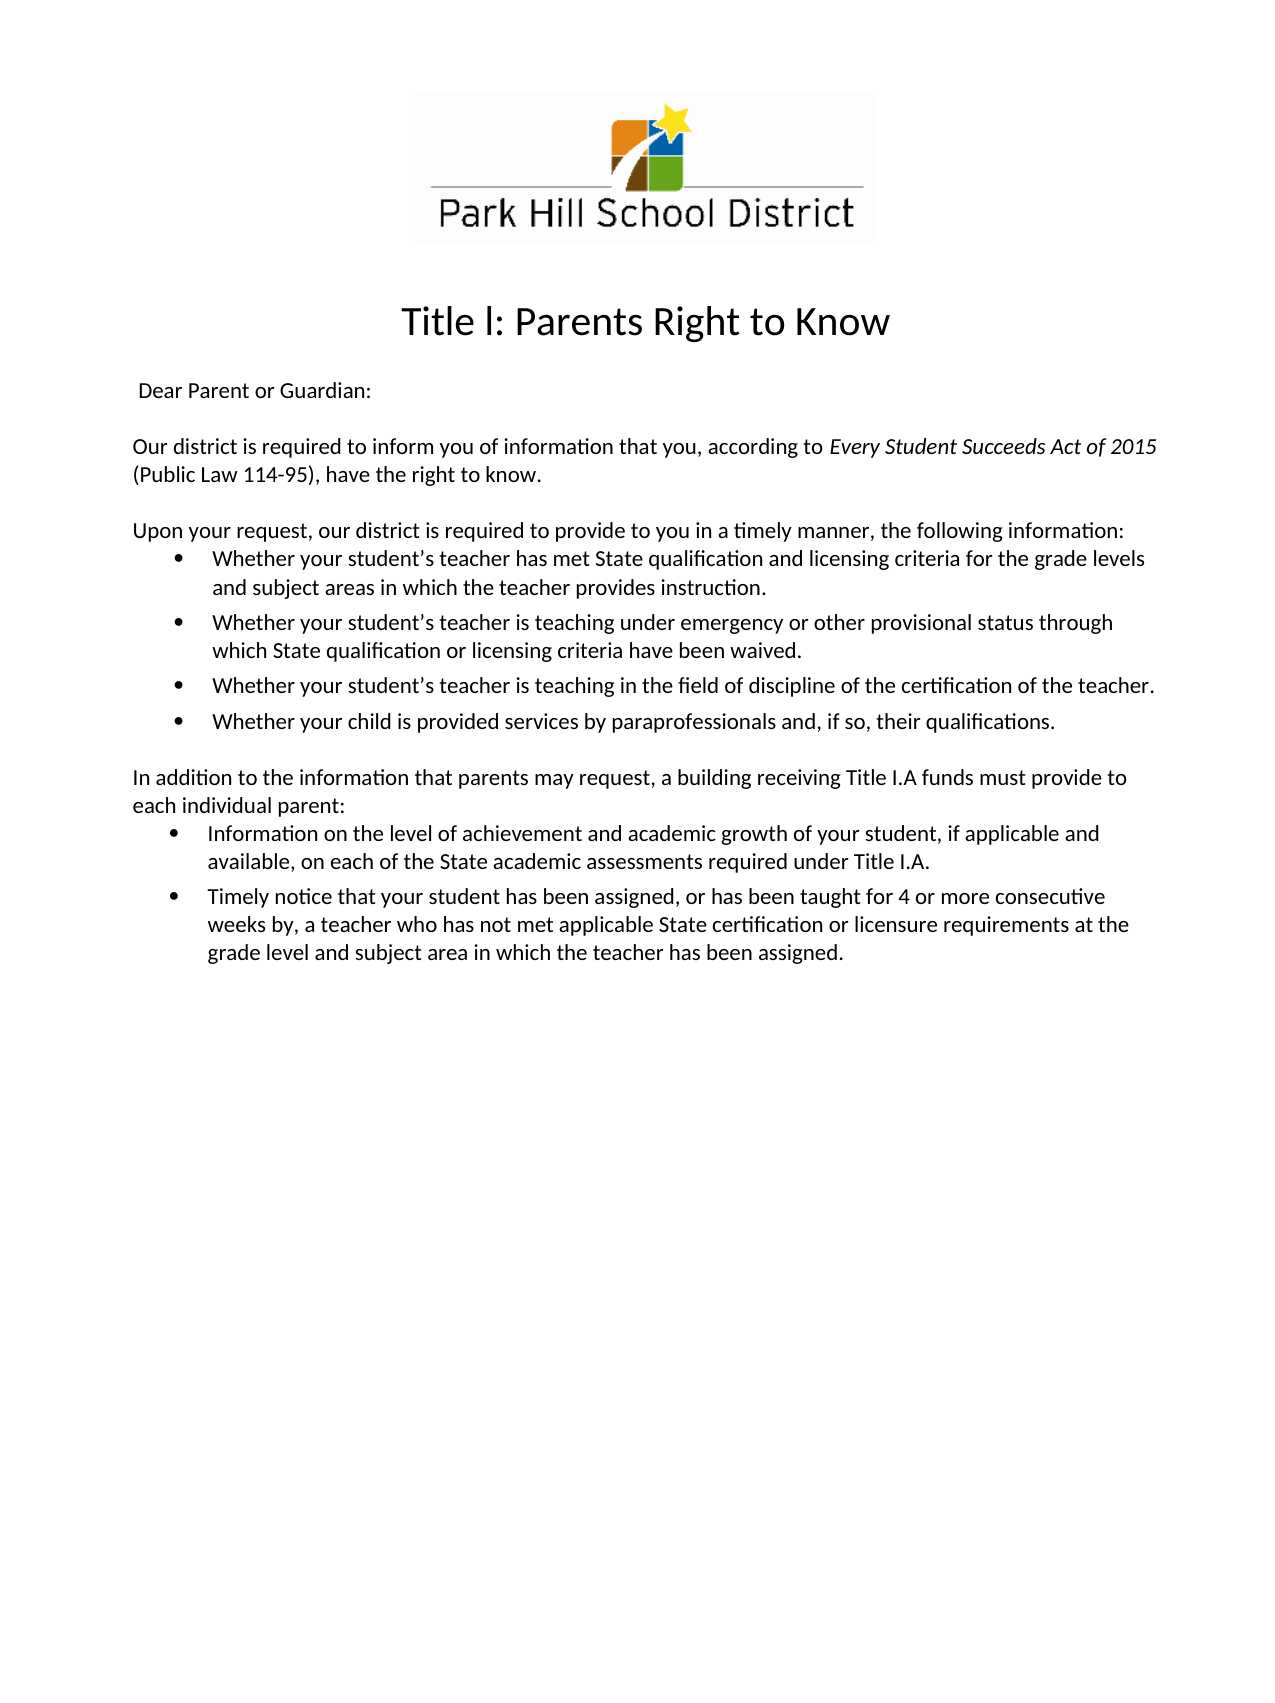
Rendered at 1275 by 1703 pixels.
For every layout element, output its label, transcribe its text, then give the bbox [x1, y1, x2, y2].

text Dear Parent or Guardian: [132, 376, 1159, 404]
text Title l: Parents Right to Know [132, 295, 1159, 346]
list Whether your student’s teacher is teaching under emergency or other provisional status through which State qualification or licensing criteria have been waived. [174, 608, 1159, 664]
list Information on the level of achievement and academic growth of your student, if applicable and available, on each of the State academic assessments required under Title I.A. [170, 819, 1159, 875]
text Our district is required to inform you of information that you, according to Every Student Succeeds Act of 2015 (Public Law 114-95), have the right to know. [132, 432, 1159, 488]
list Whether your student’s teacher is teaching in the field of discipline of the certification of the teacher. [174, 671, 1159, 699]
picture [414, 93, 878, 245]
list Timely notice that your student has been assigned, or has been taught for 4 or more consecutive weeks by, a teacher who has not met applicable State certification or licensure requirements at the grade level and subject area in which the teacher has been assigned. [170, 882, 1159, 966]
text Upon your request, our district is required to provide to you in a timely manner, the following information: [132, 517, 1159, 544]
list Whether your child is provided services by paraprofessionals and, if so, their qualifications. [174, 707, 1159, 735]
list Whether your student’s teacher has met State qualification and licensing criteria for the grade levels and subject areas in which the teacher provides instruction. [174, 544, 1159, 601]
text In addition to the information that parents may request, a building receiving Title I.A funds must provide to each individual parent: [132, 763, 1159, 819]
